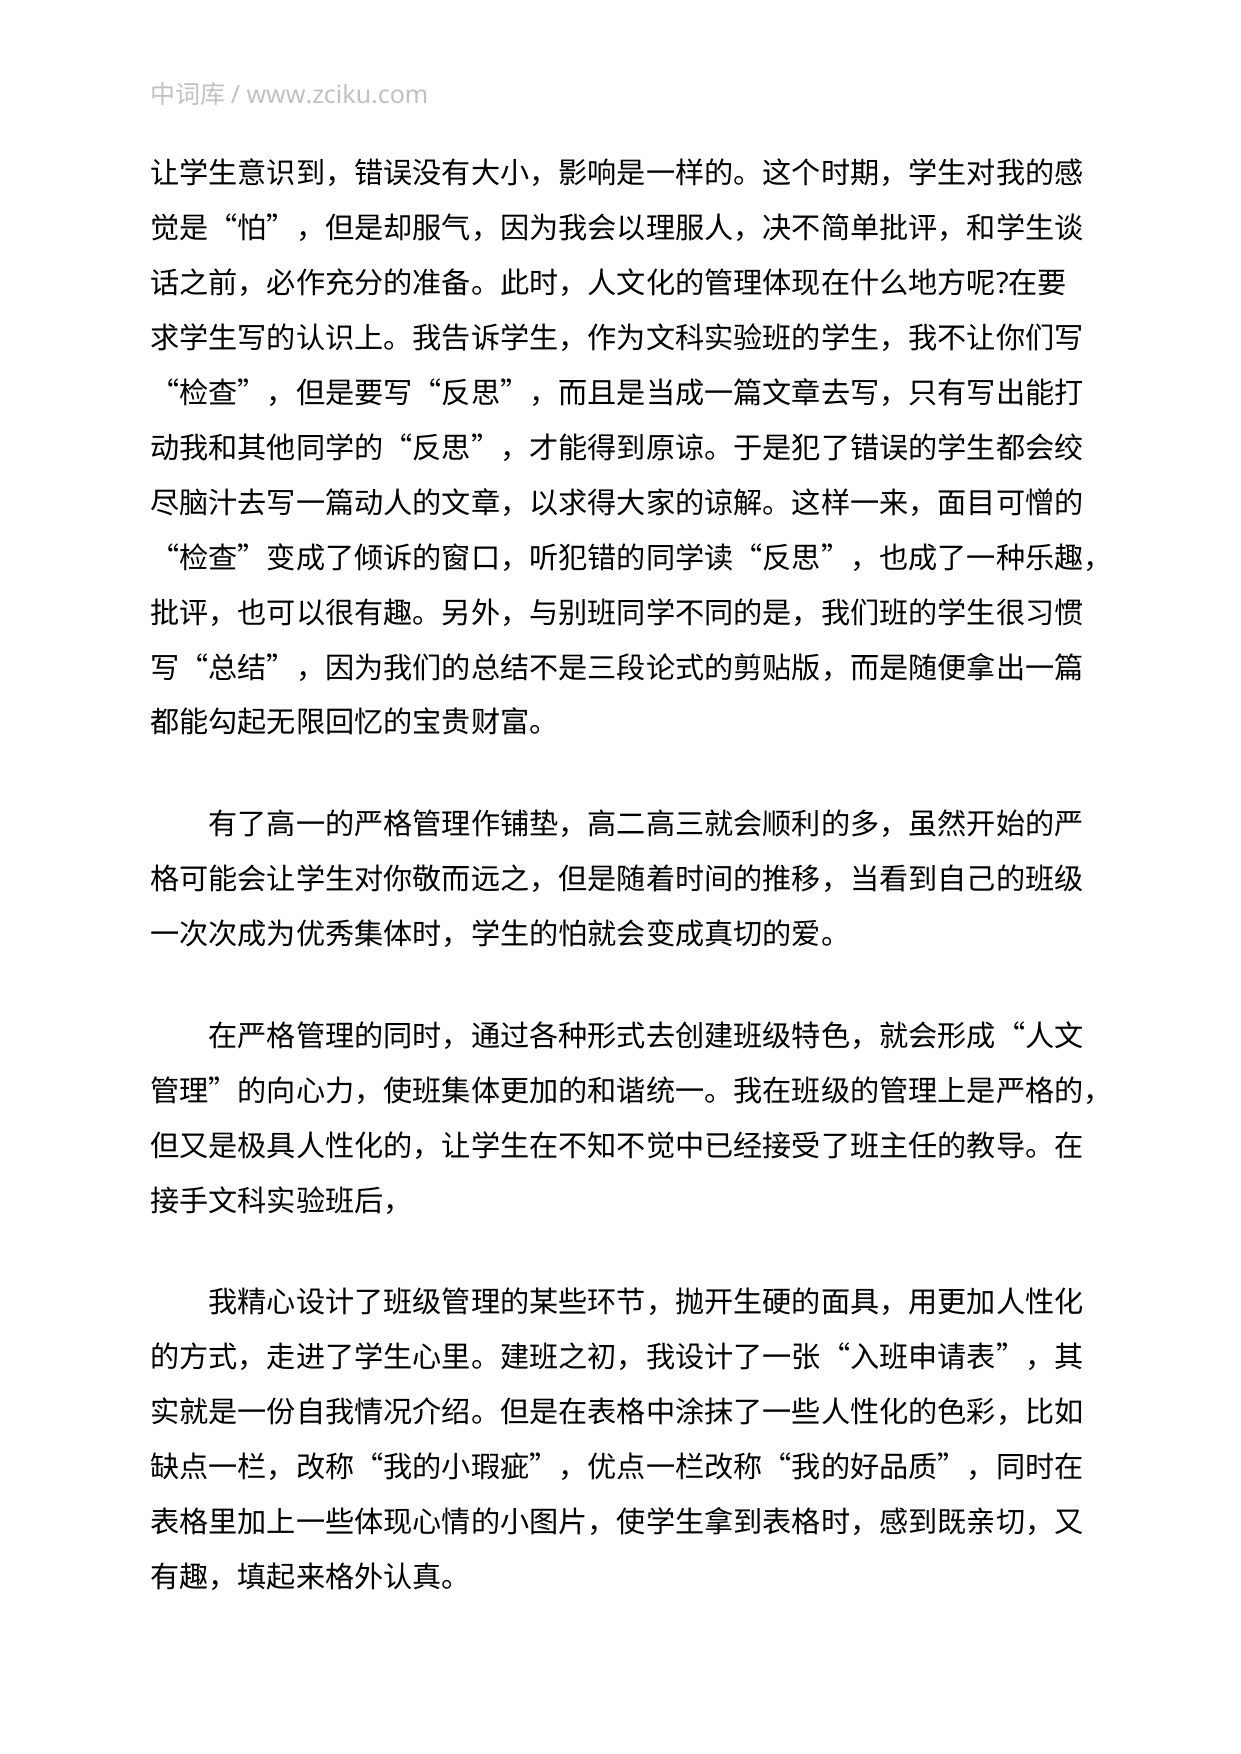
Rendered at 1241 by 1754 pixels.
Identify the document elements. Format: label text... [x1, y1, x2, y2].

text 我精心设计了班级管理的某些环节，抛开生硬的面具，用更加人性化的方式，走进了学生心里。建班之初，我设计了一张“入班申请表”，其实就是一份自我情况介绍。但是在表格中涂抹了一些人性化的色彩，比如缺点一栏，改称“我的小瑕疵”，优点一栏改称“我的好品质”，同时在表格里加上一些体现心情的小图片，使学生拿到表格时，感到既亲切，又有趣，填起来格外认真。 [150, 1279, 1090, 1596]
text 在严格管理的同时，通过各种形式去创建班级特色，就会形成“人文管理”的向心力，使班集体更加的和谐统一。我在班级的管理上是严格的，但又是极具人性化的，让学生在不知不觉中已经接受了班主任的教导。在接手文科实验班后， [150, 1012, 1090, 1219]
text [150, 150, 1090, 741]
text 有了高一的严格管理作铺垫，高二高三就会顺利的多，虽然开始的严格可能会让学生对你敬而远之，但是随着时间的推移，当看到自己的班级一次次成为优秀集体时，学生的怕就会变成真切的爱。 [150, 801, 1090, 953]
